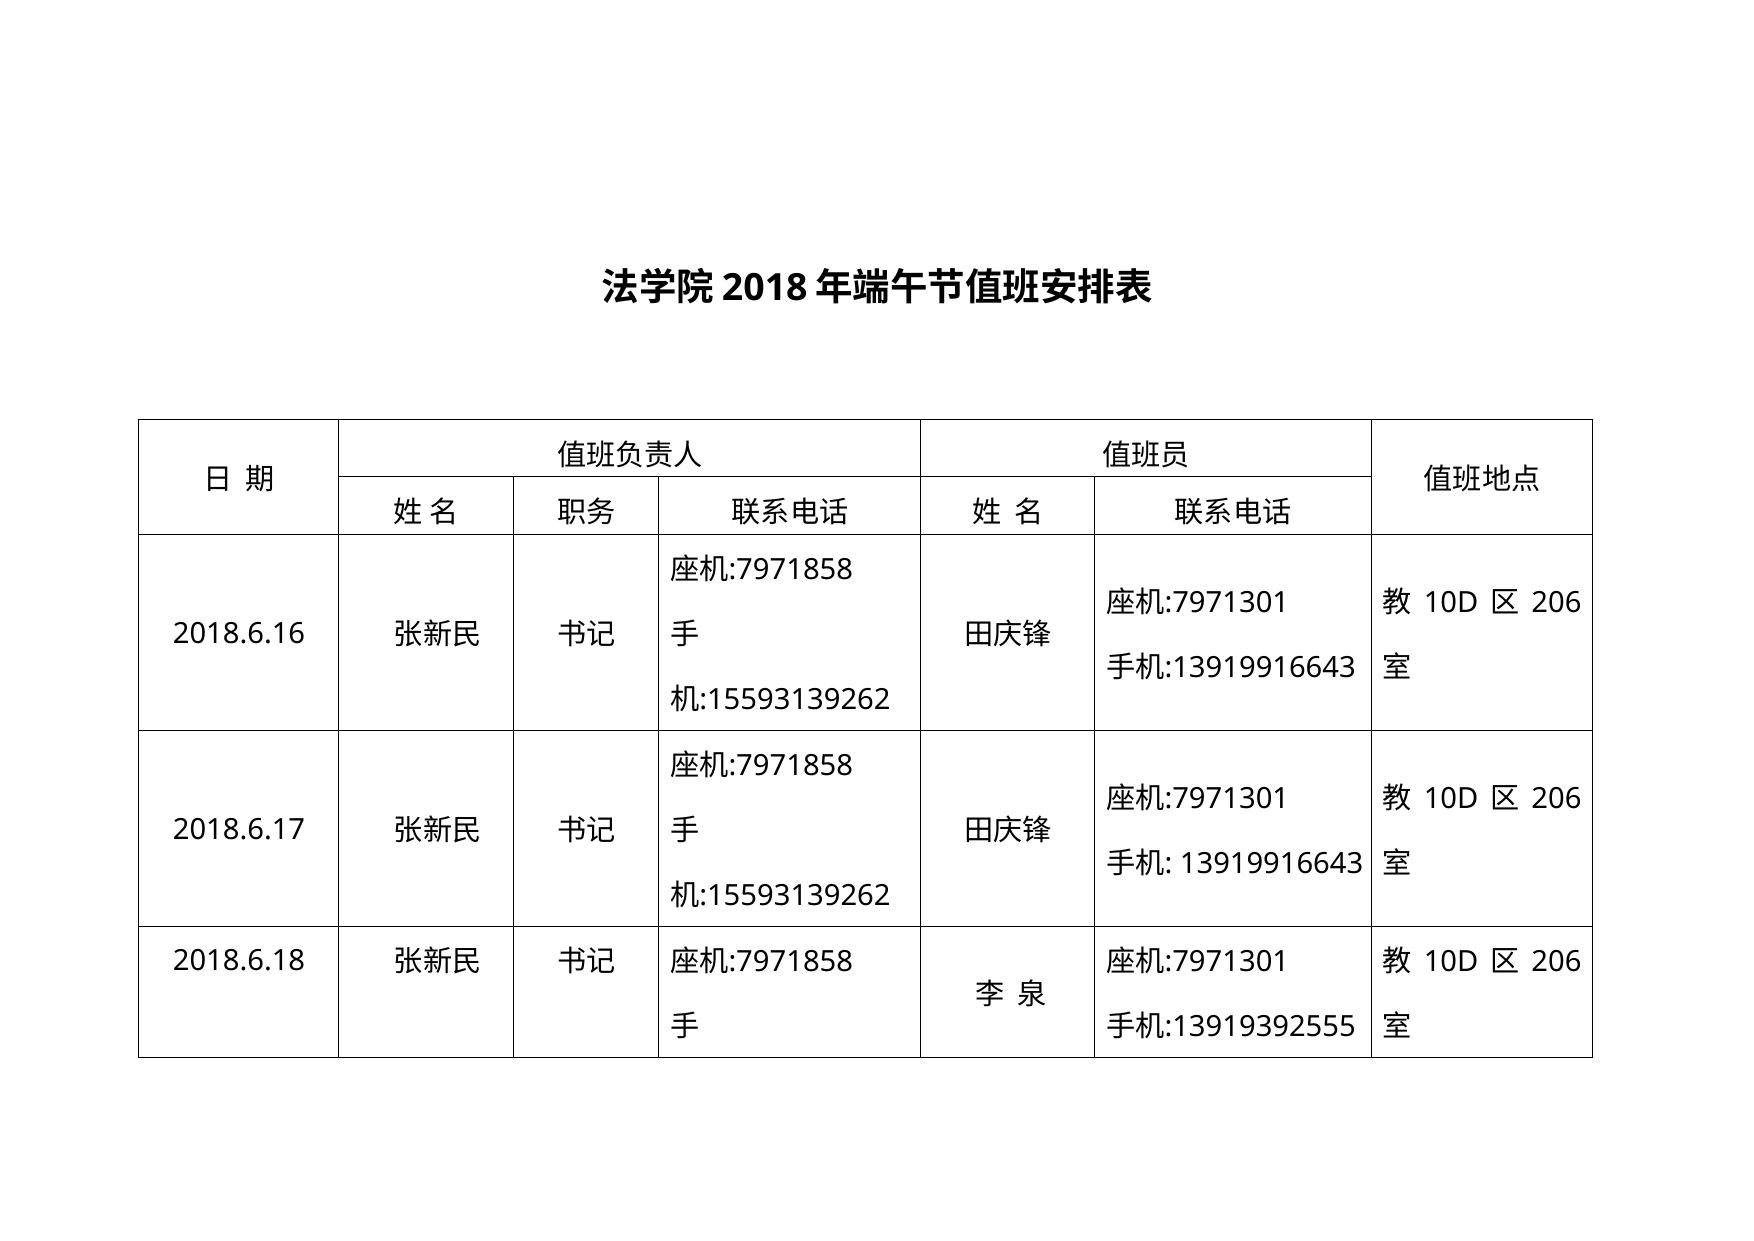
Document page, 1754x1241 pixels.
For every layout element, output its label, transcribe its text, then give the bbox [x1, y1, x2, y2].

table_cell 座机:7971858 手机:15593139262 [659, 535, 920, 729]
text 法学院2018年端午节值班安排表 [150, 251, 1604, 316]
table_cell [1095, 927, 1342, 1057]
table_cell [1342, 731, 1371, 926]
table_cell 教10D区206室 [1372, 927, 1592, 1057]
table_cell 姓 名 [921, 477, 1094, 533]
table_cell 姓 名 [339, 477, 513, 533]
table_cell 田庆锋 [921, 731, 1094, 926]
table_header 值班负责人 [339, 420, 920, 476]
table_header 值班地点 [1372, 420, 1592, 533]
table_cell 张新民 [339, 731, 513, 926]
table_cell [1342, 927, 1371, 1057]
table_cell 座机:7971301 手机: 13919916643 [1095, 731, 1342, 926]
table_cell 张新民 [339, 535, 513, 729]
table_cell 书记 [514, 731, 658, 926]
table_cell 田庆锋 [921, 535, 1094, 729]
table_cell 书记 [514, 927, 658, 1057]
table_cell 书记 [514, 535, 658, 729]
table_cell 教10D区206室 [1372, 535, 1592, 729]
table_header 值班员 [921, 420, 1371, 476]
table_cell [1342, 535, 1371, 729]
table_cell 张新民 [339, 927, 513, 1057]
table_cell 2018.6.17 [139, 731, 338, 926]
table_cell 2018.6.16 [139, 535, 338, 729]
table_cell 李 泉 [921, 927, 1094, 1057]
table_cell 联系电话 [1095, 477, 1371, 533]
table_header 日 期 [139, 420, 338, 533]
table_cell 教10D区206室 [1372, 731, 1592, 926]
table_cell 2018.6.18 [139, 927, 338, 1057]
table_cell 联系电话 [659, 477, 920, 533]
table_cell 职务 [514, 477, 658, 533]
table_cell 座机:7971301 手机:13919916643 [1095, 535, 1342, 729]
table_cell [659, 927, 920, 1057]
table_cell 座机:7971858 手机:15593139262 [659, 731, 920, 926]
